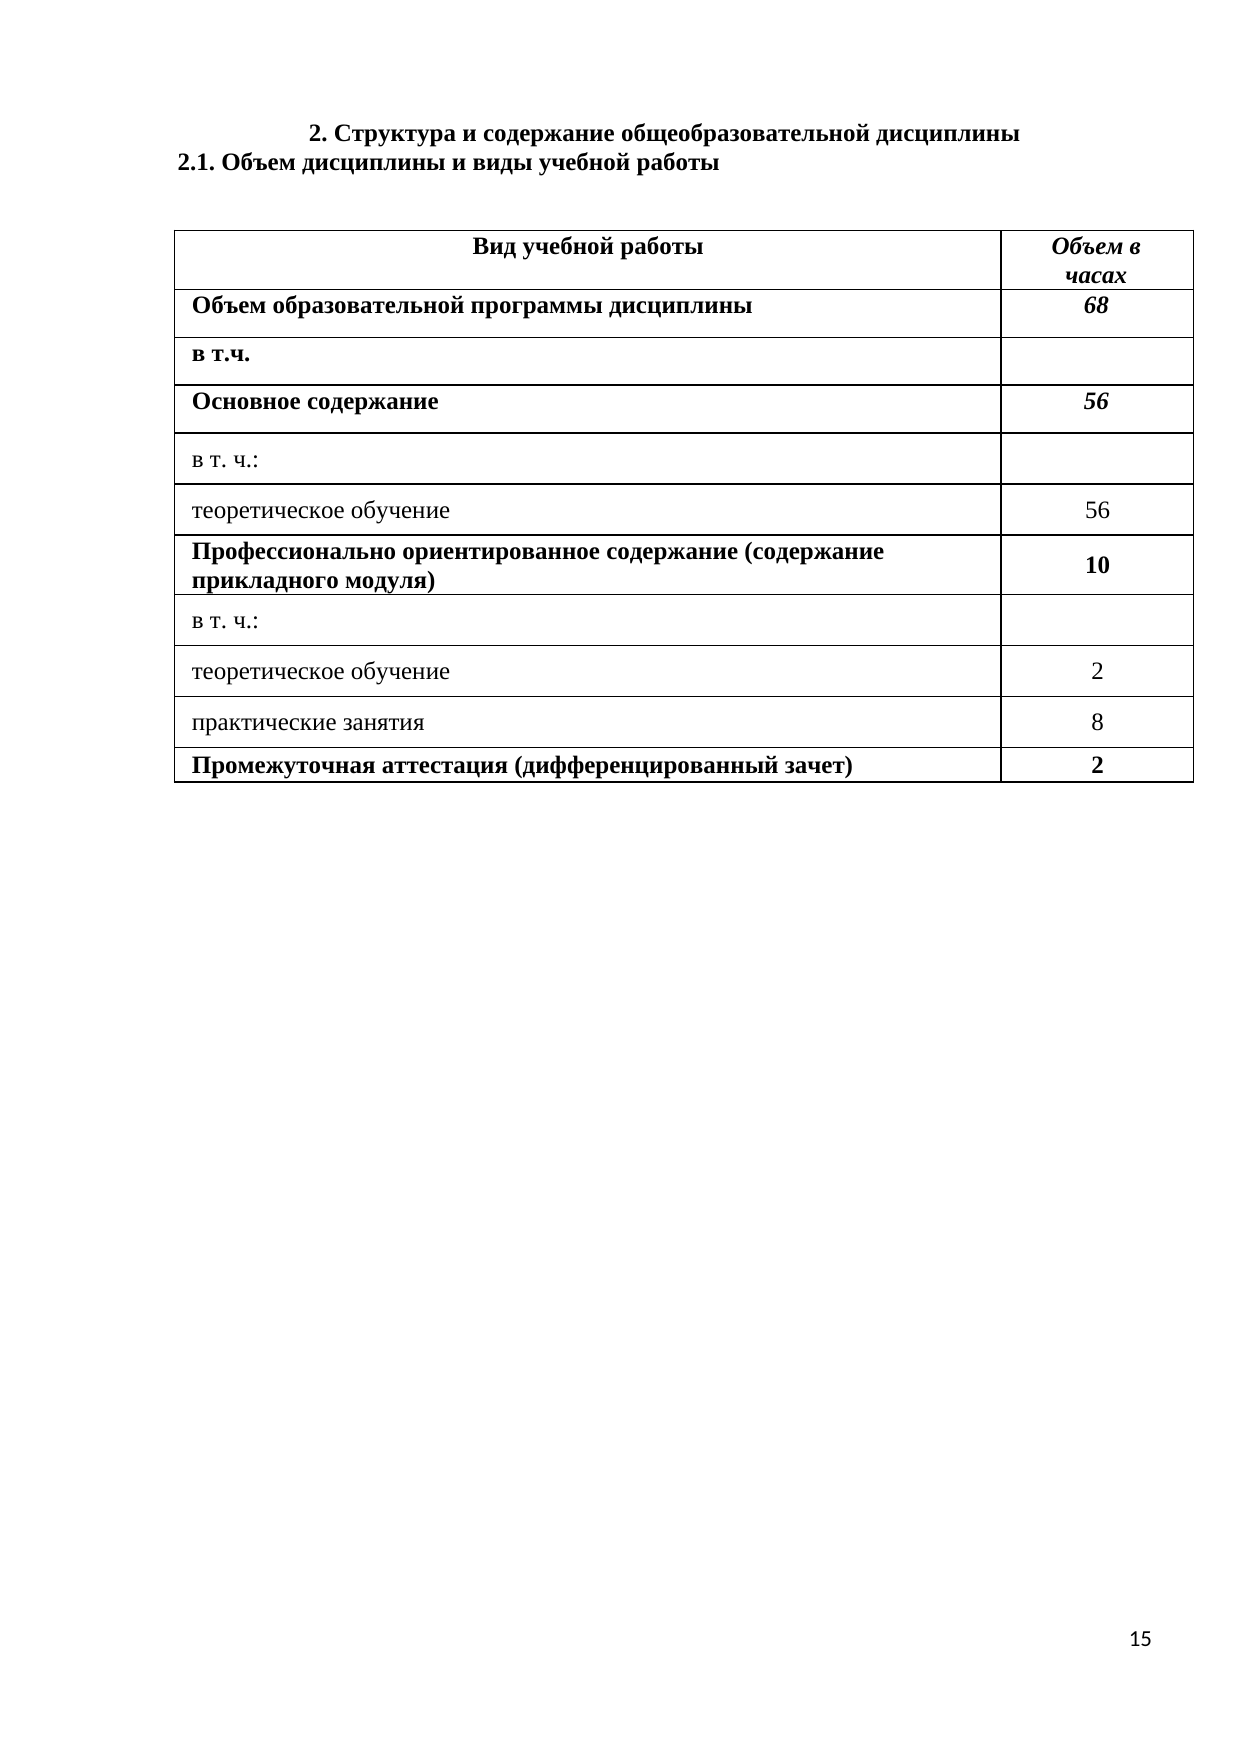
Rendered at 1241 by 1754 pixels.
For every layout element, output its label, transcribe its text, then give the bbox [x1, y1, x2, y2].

table_cell Объем образовательной программы дисциплины [175, 290, 1000, 336]
table_cell [1002, 338, 1193, 384]
table_header Объем в часах [1002, 231, 1193, 288]
table_cell [1002, 434, 1193, 483]
subtitle 2. Структура и содержание общеобразовательной дисциплины [183, 118, 1146, 147]
table_cell практические занятия [175, 697, 1000, 747]
table_cell 2 [1002, 646, 1193, 696]
text 2.1. Объем дисциплины и виды учебной работы [177, 147, 1152, 176]
table_cell 56 [1002, 485, 1193, 534]
table_cell 8 [1002, 697, 1193, 747]
table_cell теоретическое обучение [175, 485, 1000, 534]
table_cell в т. ч.: [175, 595, 1000, 644]
table_cell 10 [1002, 536, 1193, 593]
table_cell [1002, 595, 1193, 644]
table_cell 68 [1002, 290, 1193, 336]
table_cell Профессионально ориентированное содержание (содержание прикладного модуля) [175, 536, 1000, 593]
table_cell в т.ч. [175, 338, 1000, 384]
table_cell Основное содержание [175, 386, 1000, 432]
table_cell 2 [1002, 748, 1193, 781]
table_cell Промежуточная аттестация (дифференцированный зачет) [175, 748, 1000, 781]
table_cell в т. ч.: [175, 434, 1000, 483]
table_cell теоретическое обучение [175, 646, 1000, 696]
table_header Вид учебной работы [175, 231, 1000, 288]
table_cell 56 [1002, 386, 1193, 432]
